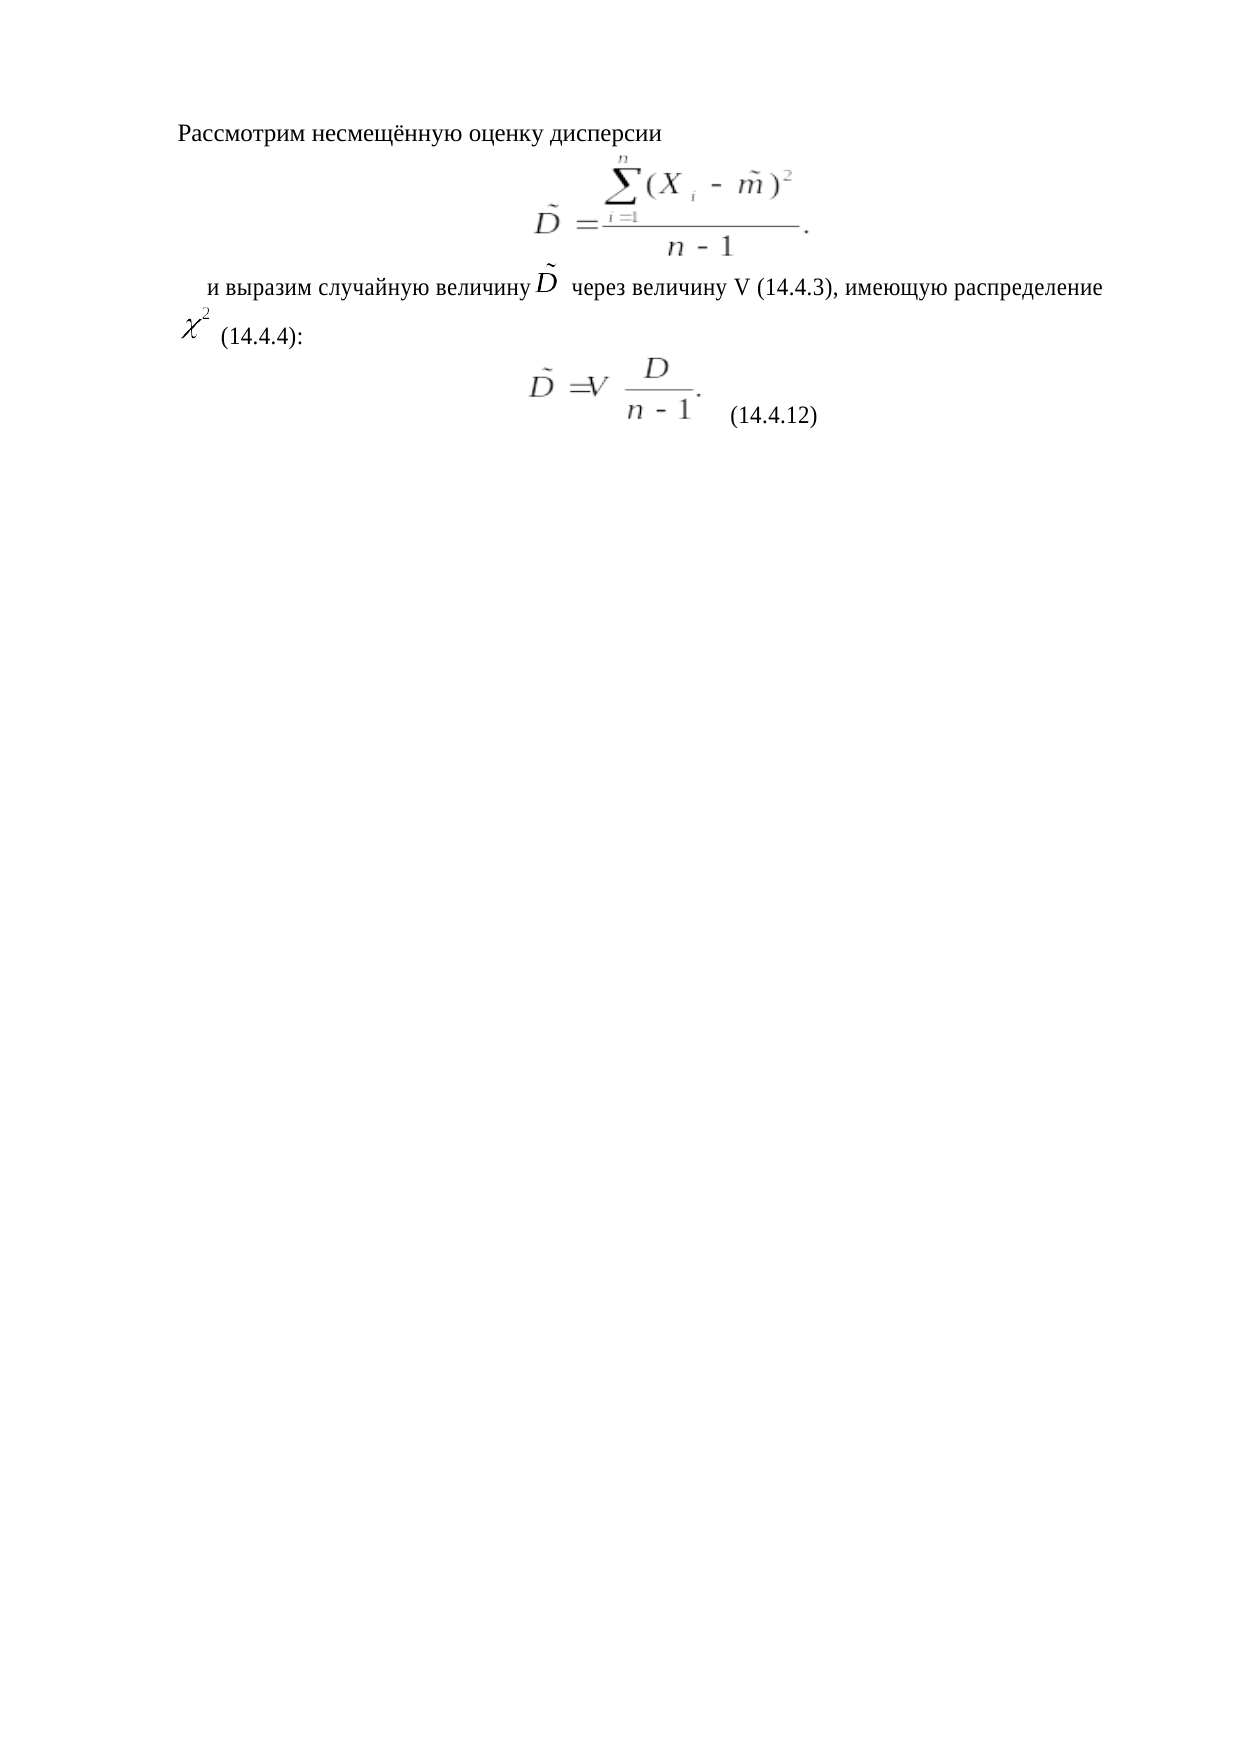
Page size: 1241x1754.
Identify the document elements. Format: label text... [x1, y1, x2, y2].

text Рассмотрим несмещённую оценку дисперсии [177, 118, 1137, 147]
text (14.4.12) [177, 350, 1137, 429]
text и выразим случайную величину через величину V (14.4.3), имеющую распределение (14.4.4): [177, 261, 1137, 350]
